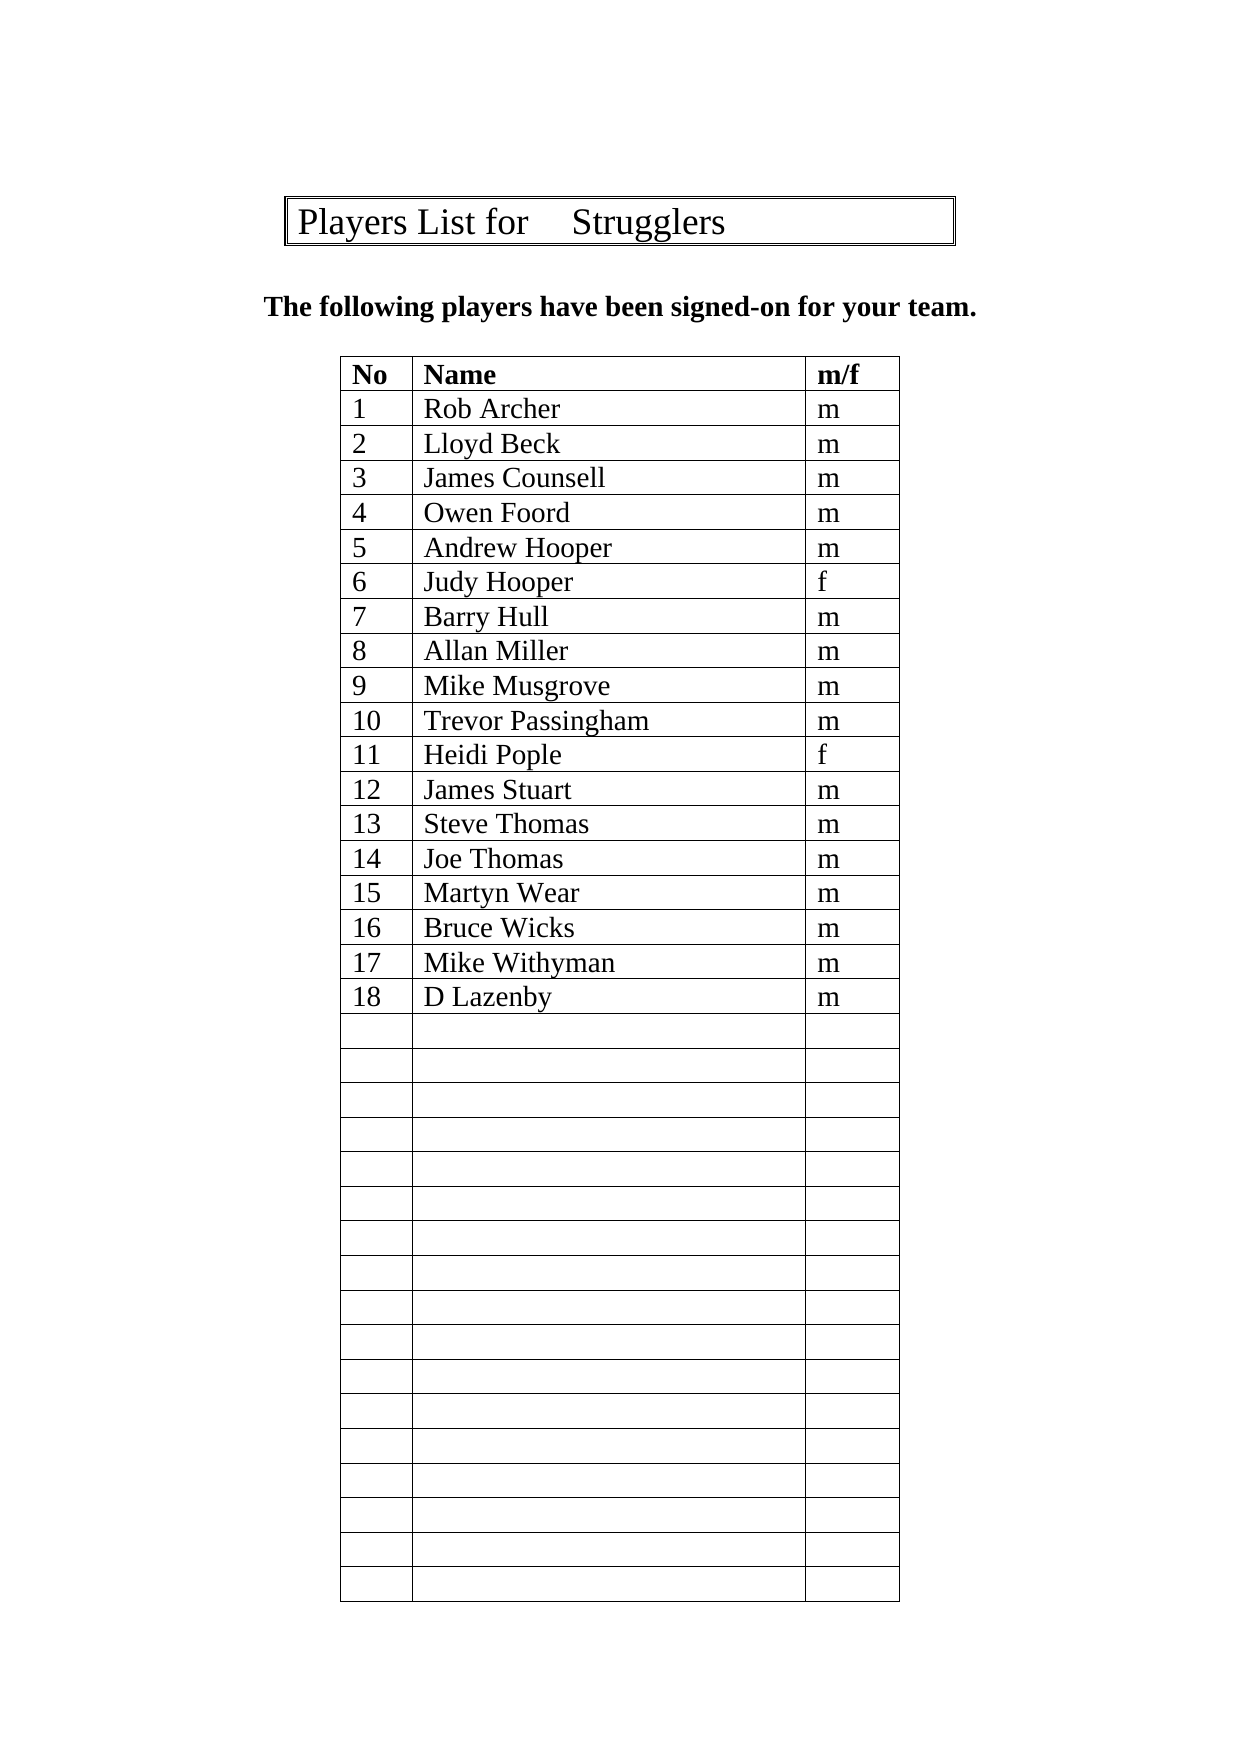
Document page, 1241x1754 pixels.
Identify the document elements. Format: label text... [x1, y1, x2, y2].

table_cell 8 [341, 634, 412, 667]
table_cell [341, 1083, 412, 1117]
table_cell [341, 1221, 412, 1255]
table_cell [413, 1221, 805, 1255]
table_cell Andrew Hooper [413, 530, 805, 563]
table_cell [341, 1187, 412, 1220]
table_cell [806, 1049, 899, 1082]
table_cell m [806, 530, 899, 563]
table_cell 17 [341, 945, 412, 978]
table_cell Bruce Wicks [413, 910, 805, 944]
table_cell [413, 1429, 805, 1462]
table_cell m [806, 495, 899, 529]
table_cell [341, 1360, 412, 1393]
table_cell [413, 1394, 805, 1428]
table_cell 3 [341, 461, 412, 494]
table_cell [341, 1152, 412, 1186]
table_cell 4 [341, 495, 412, 529]
text The following players have been signed-on for your team. [153, 289, 1087, 322]
table_cell [341, 1325, 412, 1359]
table_cell 12 [341, 772, 412, 805]
table_cell Martyn Wear [413, 876, 805, 909]
table_cell [413, 1152, 805, 1186]
table_cell 5 [341, 530, 412, 563]
table_cell Mike Withyman [413, 945, 805, 978]
table_cell [341, 1429, 412, 1462]
table_cell [806, 1152, 899, 1186]
table_cell m [806, 426, 899, 459]
table_cell [413, 1464, 805, 1497]
table_cell [806, 1221, 899, 1255]
table_cell Heidi Pople [413, 737, 805, 771]
table_cell [341, 1049, 412, 1082]
table_cell [806, 1325, 899, 1359]
table_cell f [806, 564, 899, 598]
table_header No [341, 357, 412, 390]
table_cell m [806, 945, 899, 978]
table_cell m [806, 806, 899, 840]
table_cell [341, 1464, 412, 1497]
table_cell m [806, 391, 899, 425]
table_cell 6 [341, 564, 412, 598]
table_cell [413, 1187, 805, 1220]
table_cell [341, 1498, 412, 1532]
table_cell Mike Musgrove [413, 668, 805, 702]
table_cell Allan Miller [413, 634, 805, 667]
table_cell [341, 1533, 412, 1566]
table_cell [806, 1533, 899, 1566]
table_cell 2 [341, 426, 412, 459]
table_cell [341, 1118, 412, 1151]
table_cell Barry Hull [413, 599, 805, 632]
table_cell [341, 1014, 412, 1047]
table_cell [806, 1464, 899, 1497]
table_cell 1 [341, 391, 412, 425]
table_cell m [806, 703, 899, 736]
table_cell [806, 1256, 899, 1289]
table_cell [413, 1118, 805, 1151]
table_cell 9 [341, 668, 412, 702]
table_cell 7 [341, 599, 412, 632]
table_cell James Stuart [413, 772, 805, 805]
table_header Strugglers [560, 199, 953, 242]
table_cell 10 [341, 703, 412, 736]
table_cell Rob Archer [413, 391, 805, 425]
table_cell [806, 1394, 899, 1428]
table_cell Judy Hooper [413, 564, 805, 598]
table_cell [341, 1567, 412, 1601]
table_cell [806, 1083, 899, 1117]
table_cell [806, 1014, 899, 1047]
table_cell m [806, 461, 899, 494]
table_cell James Counsell [413, 461, 805, 494]
table_cell [413, 1360, 805, 1393]
table_cell 14 [341, 841, 412, 874]
table_header Players List for [288, 199, 560, 242]
table_cell [806, 1291, 899, 1324]
table_cell [413, 1325, 805, 1359]
table_cell m [806, 876, 899, 909]
table_cell [413, 1049, 805, 1082]
table_cell [341, 1291, 412, 1324]
table_cell [413, 1083, 805, 1117]
table_cell 15 [341, 876, 412, 909]
table_cell 18 [341, 979, 412, 1013]
table_cell [413, 1567, 805, 1601]
table_cell [806, 1567, 899, 1601]
table_cell m [806, 599, 899, 632]
table_cell [806, 1498, 899, 1532]
table_header m/f [806, 357, 899, 390]
table_cell m [806, 979, 899, 1013]
table_cell [806, 1429, 899, 1462]
table_cell [806, 1118, 899, 1151]
table_cell [341, 1394, 412, 1428]
table_cell [413, 1014, 805, 1047]
table_cell f [806, 737, 899, 771]
table_cell [806, 1187, 899, 1220]
table_cell Steve Thomas [413, 806, 805, 840]
table_cell [806, 1360, 899, 1393]
table_cell [413, 1256, 805, 1289]
table_cell Owen Foord [413, 495, 805, 529]
table_cell m [806, 910, 899, 944]
table_cell Trevor Passingham [413, 703, 805, 736]
table_cell m [806, 841, 899, 874]
table_cell 13 [341, 806, 412, 840]
table_header Name [413, 357, 805, 390]
table_cell 11 [341, 737, 412, 771]
table_cell Joe Thomas [413, 841, 805, 874]
table_cell [413, 1291, 805, 1324]
table_cell m [806, 668, 899, 702]
table_cell 16 [341, 910, 412, 944]
table_cell m [806, 772, 899, 805]
table_cell [413, 1533, 805, 1566]
table_cell Lloyd Beck [413, 426, 805, 459]
table_cell m [806, 634, 899, 667]
table_cell [413, 1498, 805, 1532]
table_cell [341, 1256, 412, 1289]
table_cell D Lazenby [413, 979, 805, 1013]
